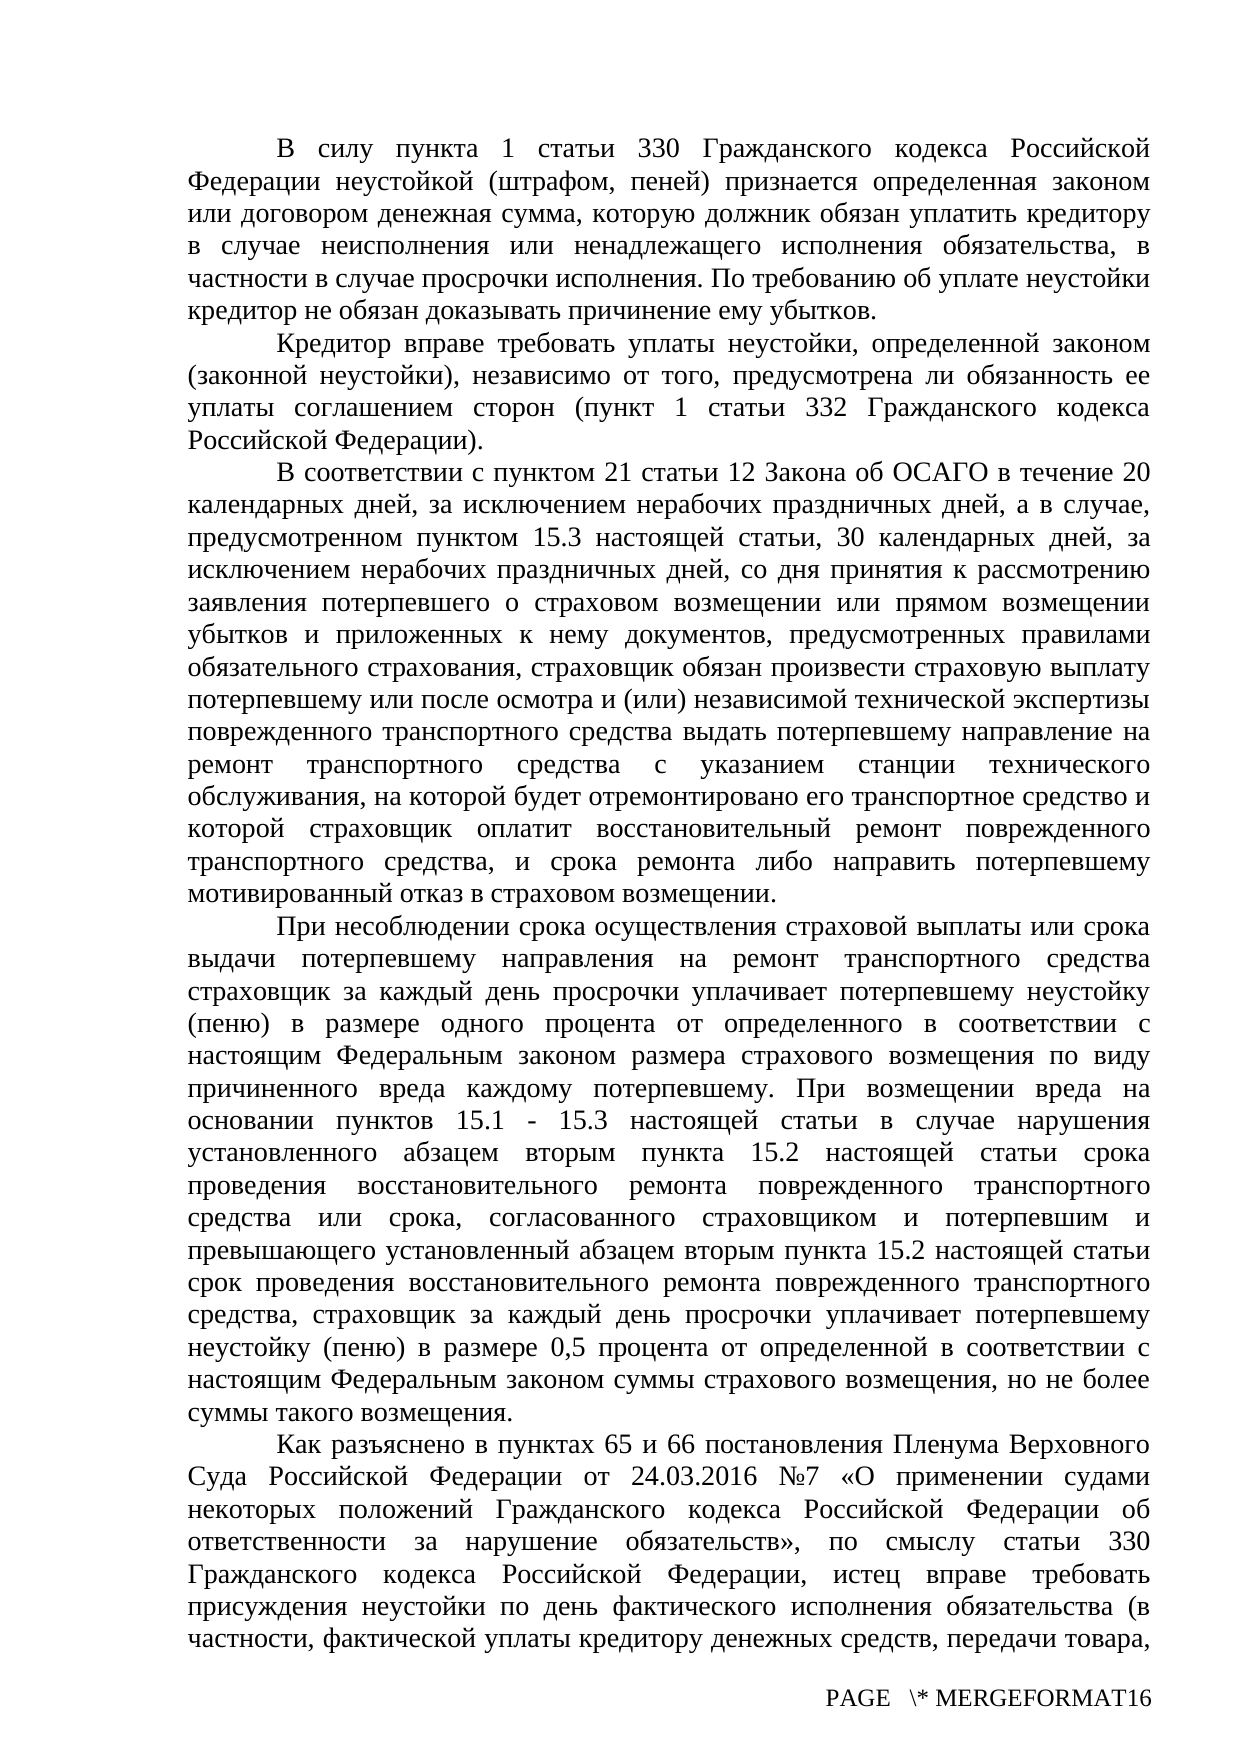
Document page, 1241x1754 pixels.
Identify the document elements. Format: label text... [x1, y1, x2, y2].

text Кредитор вправе требовать уплаты неустойки, определенной законом (законной неустойки), независимо от того, предусмотрена ли обязанность ее уплаты соглашением сторон (пункт 1 статьи 332 Гражданского кодекса Российской Федерации). [187, 326, 1152, 455]
text В соответствии с пунктом 21 статьи 12 Закона об ОСАГО в течение 20 календарных дней, за исключением нерабочих праздничных дней, а в случае, предусмотренном пунктом 15.3 настоящей статьи, 30 календарных дней, за исключением нерабочих праздничных дней, со дня принятия к рассмотрению заявления потерпевшего о страховом возмещении или прямом возмещении убытков и приложенных к нему документов, предусмотренных правилами обязательного страхования, страховщик обязан произвести страховую выплату потерпевшему или после осмотра и (или) независимой технической экспертизы поврежденного транспортного средства выдать потерпевшему направление на ремонт транспортного средства с указанием станции технического обслуживания, на которой будет отремонтировано его транспортное средство и которой страховщик оплатит восстановительный ремонт поврежденного транспортного средства, и срока ремонта либо направить потерпевшему мотивированный отказ в страховом возмещении. [187, 455, 1152, 909]
text В силу пункта 1 статьи 330 Гражданского кодекса Российской Федерации неустойкой (штрафом, пеней) признается определенная законом или договором денежная сумма, которую должник обязан уплатить кредитору в случае неисполнения или ненадлежащего исполнения обязательства, в частности в случае просрочки исполнения. По требованию об уплате неустойки кредитор не обязан доказывать причинение ему убытков. [187, 131, 1152, 326]
text При несоблюдении срока осуществления страховой выплаты или срока выдачи потерпевшему направления на ремонт транспортного средства страховщик за каждый день просрочки уплачивает потерпевшему неустойку (пеню) в размере одного процента от определенного в соответствии с настоящим Федеральным законом размера страхового возмещения по виду причиненного вреда каждому потерпевшему. При возмещении вреда на основании пунктов 15.1 - 15.3 настоящей статьи в случае нарушения установленного абзацем вторым пункта 15.2 настоящей статьи срока проведения восстановительного ремонта поврежденного транспортного средства или срока, согласованного страховщиком и потерпевшим и превышающего установленный абзацем вторым пункта 15.2 настоящей статьи срок проведения восстановительного ремонта поврежденного транспортного средства, страховщик за каждый день просрочки уплачивает потерпевшему неустойку (пеню) в размере 0,5 процента от определенной в соответствии с настоящим Федеральным законом суммы страхового возмещения, но не более суммы такого возмещения. [187, 909, 1152, 1427]
